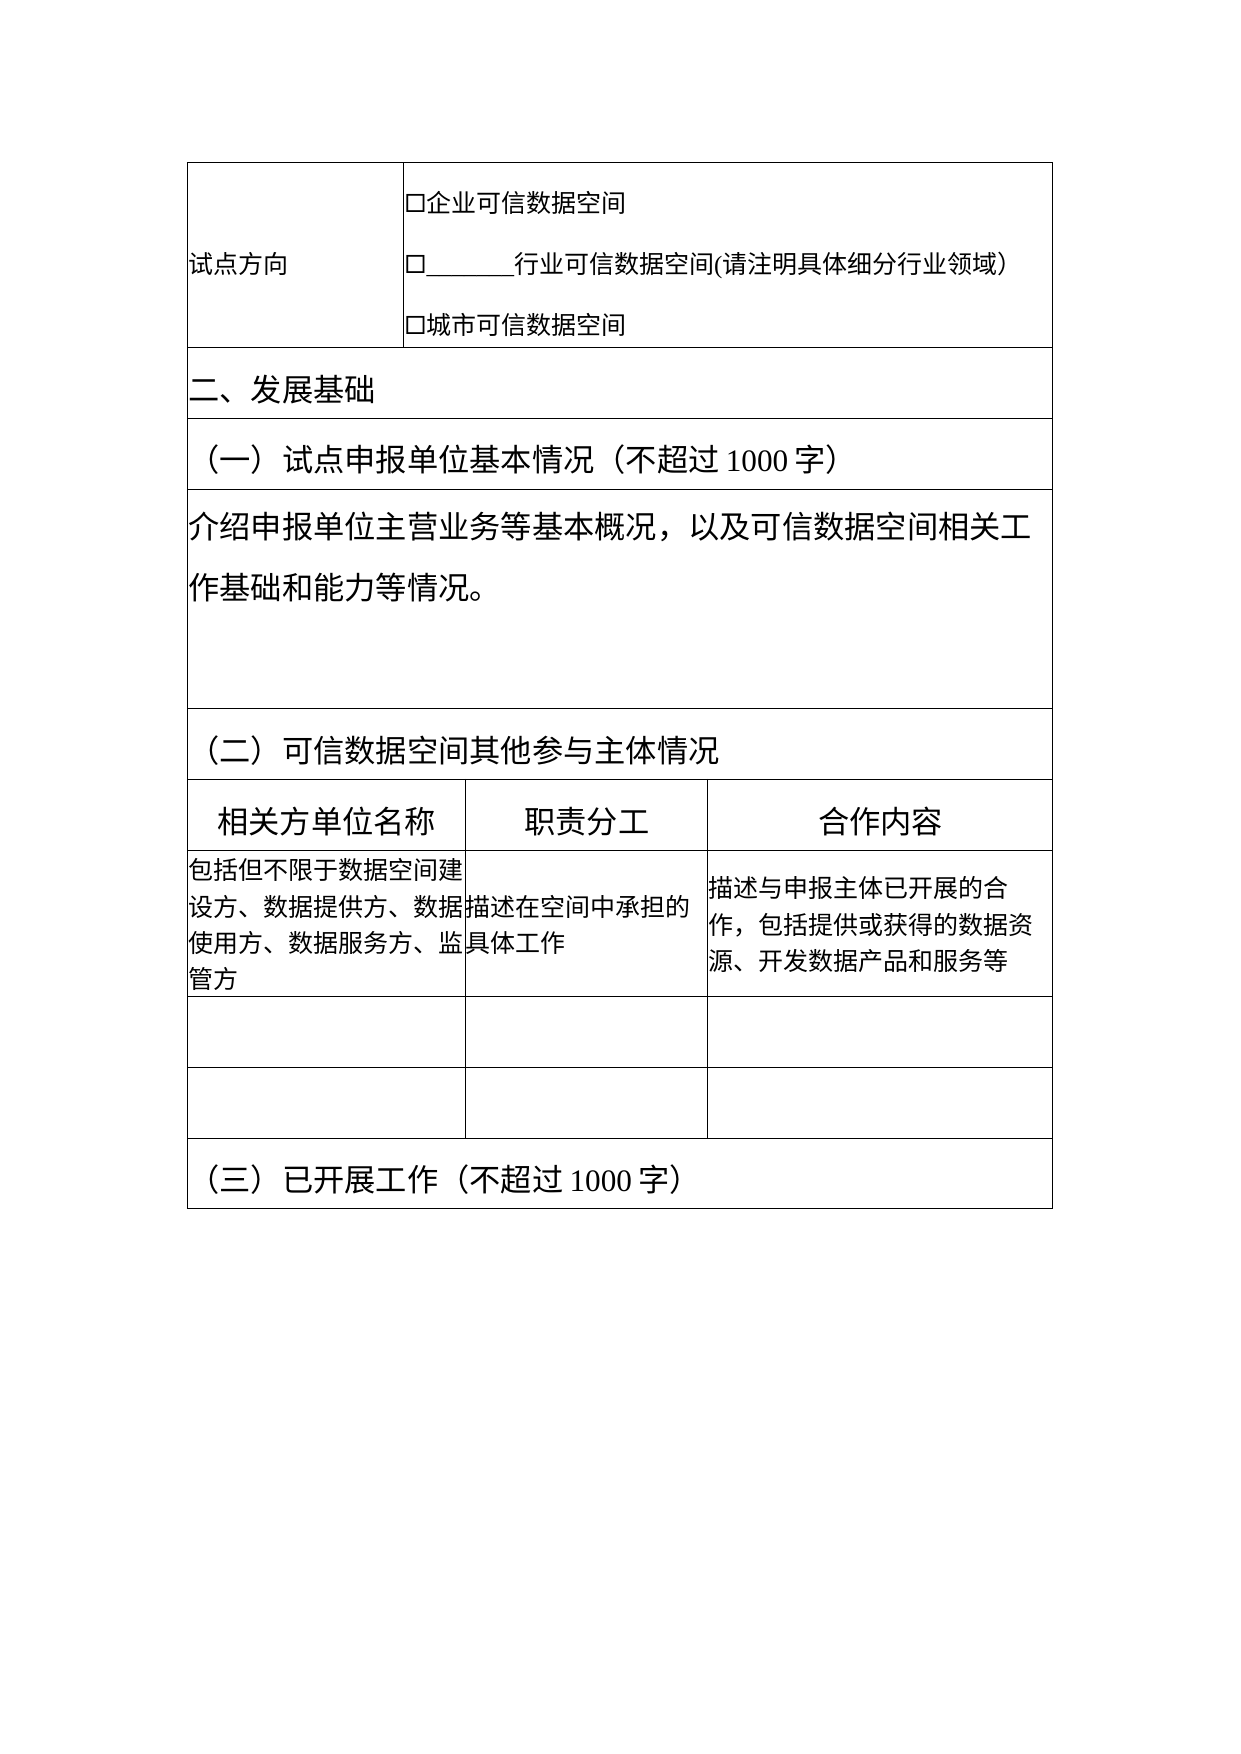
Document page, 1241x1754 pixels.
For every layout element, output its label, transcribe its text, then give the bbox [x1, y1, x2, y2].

table_cell 合作内容 [708, 780, 1052, 850]
table_cell 介绍申报单位主营业务等基本概况，以及可信数据空间相关工作基础和能力等情况。 [188, 490, 1052, 708]
table_cell [708, 997, 1052, 1067]
table_cell [466, 1068, 707, 1137]
table_cell 二、发展基础 [188, 348, 1052, 418]
table_cell 职责分工 [466, 780, 707, 850]
table_cell 描述在空间中承担的具体工作 [466, 851, 707, 996]
table_cell 企业可信数据空间 _______行业可信数据空间(请注明具体细分行业领域） 城市可信数据空间 [404, 163, 1052, 347]
table_cell [466, 997, 707, 1067]
table_cell （二）可信数据空间其他参与主体情况 [188, 709, 1052, 779]
table_cell （三）已开展工作（不超过1000字） [188, 1139, 1052, 1208]
table_cell （一）试点申报单位基本情况（不超过1000字） [188, 419, 1052, 488]
table_cell [188, 997, 465, 1067]
table_cell 包括但不限于数据空间建设方、数据提供方、数据使用方、数据服务方、监管方 [188, 851, 465, 996]
table_cell 试点方向 [188, 163, 403, 347]
table_cell [708, 1068, 1052, 1137]
table_cell 描述与申报主体已开展的合作，包括提供或获得的数据资源、开发数据产品和服务等 [708, 851, 1052, 996]
table_cell 相关方单位名称 [188, 780, 465, 850]
table_cell [188, 1068, 465, 1137]
